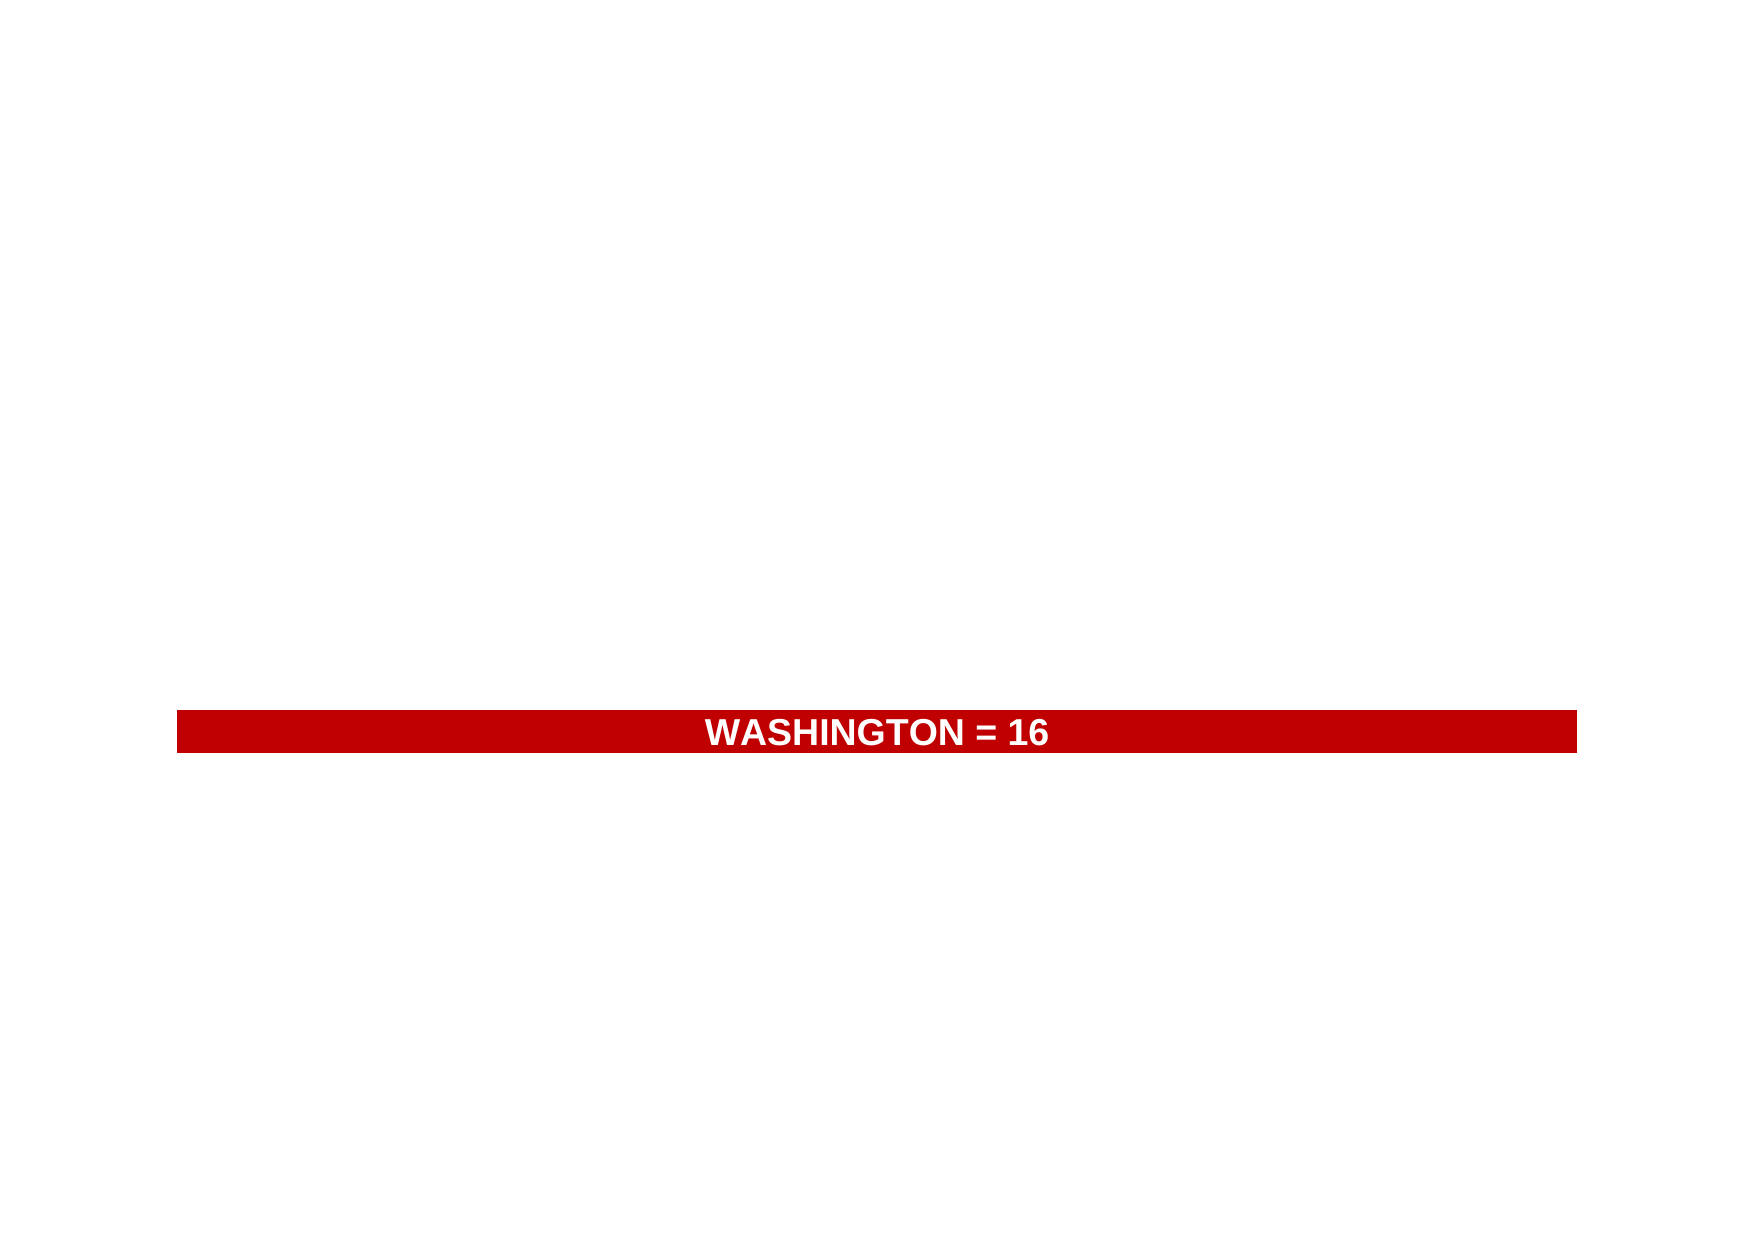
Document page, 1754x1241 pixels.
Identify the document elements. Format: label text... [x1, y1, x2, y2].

text WASHINGTON = 16 [177, 710, 1577, 753]
